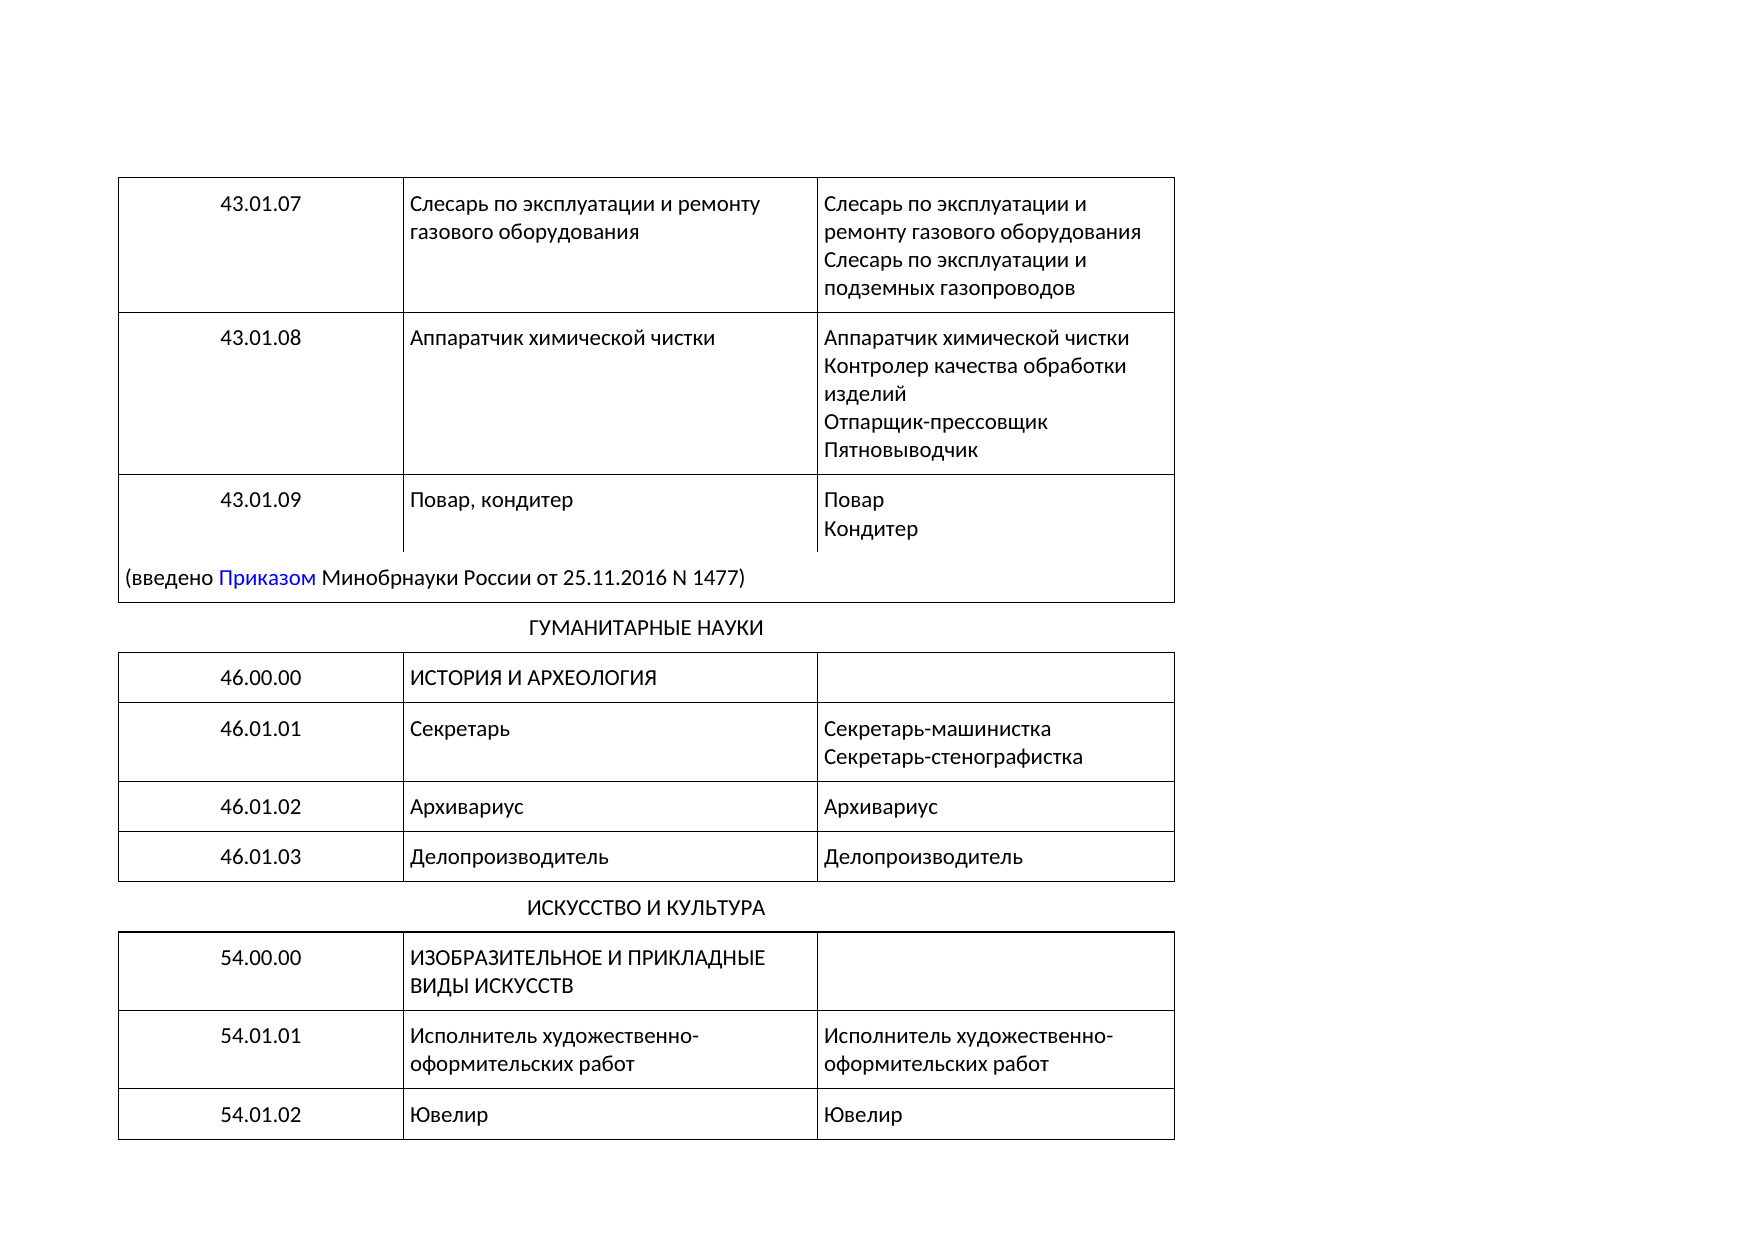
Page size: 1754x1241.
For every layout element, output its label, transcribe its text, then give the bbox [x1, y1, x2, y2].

table_cell Секретарь-машинистка Секретарь-стенографистка [818, 703, 1174, 781]
table_cell 54.00.00 [119, 933, 403, 1010]
table_cell Слесарь по эксплуатации и ремонту газового оборудования Слесарь по эксплуатации и подземных газопроводов [818, 178, 1174, 312]
table_cell Ювелир [404, 1089, 817, 1138]
table_cell Повар, кондитер [404, 475, 817, 552]
table_cell Архивариус [404, 782, 817, 831]
table_cell 46.01.03 [119, 832, 403, 881]
table_cell 54.01.01 [119, 1011, 403, 1088]
table_cell 43.01.07 [119, 178, 403, 312]
table_cell 46.01.01 [119, 703, 403, 781]
table_cell Слесарь по эксплуатации и ремонту газового оборудования [404, 178, 817, 312]
table_cell Архивариус [818, 782, 1174, 831]
table_cell 43.01.09 [119, 475, 403, 552]
table_cell [818, 653, 1174, 702]
table_cell 46.01.02 [119, 782, 403, 831]
table_cell ИЗОБРАЗИТЕЛЬНОЕ И ПРИКЛАДНЫЕ ВИДЫ ИСКУССТВ [404, 933, 817, 1010]
table_cell (введено Приказом Минобрнауки России от 25.11.2016 N 1477) [119, 552, 1174, 602]
table_cell Аппаратчик химической чистки [404, 313, 817, 474]
table_cell ИСКУССТВО И КУЛЬТУРА [118, 882, 1174, 931]
table_cell 54.01.02 [119, 1089, 403, 1138]
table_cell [818, 1089, 1174, 1138]
table_cell [818, 933, 1174, 1010]
table_cell Исполнитель художественно-оформительских работ [404, 1011, 817, 1088]
table_cell Аппаратчик химической чистки Контролер качества обработки изделий Отпарщик-прессовщик Пятновыводчик [818, 313, 1174, 474]
table_cell Повар Кондитер [818, 475, 1174, 552]
table_cell Секретарь [404, 703, 817, 781]
table_cell ИСТОРИЯ И АРХЕОЛОГИЯ [404, 653, 817, 702]
table_cell Делопроизводитель [818, 832, 1174, 881]
table_cell Делопроизводитель [404, 832, 817, 881]
table_cell ГУМАНИТАРНЫЕ НАУКИ [118, 603, 1174, 652]
table_cell 46.00.00 [119, 653, 403, 702]
table_cell 43.01.08 [119, 313, 403, 474]
table_cell Исполнитель художественно-оформительских работ [818, 1011, 1174, 1088]
